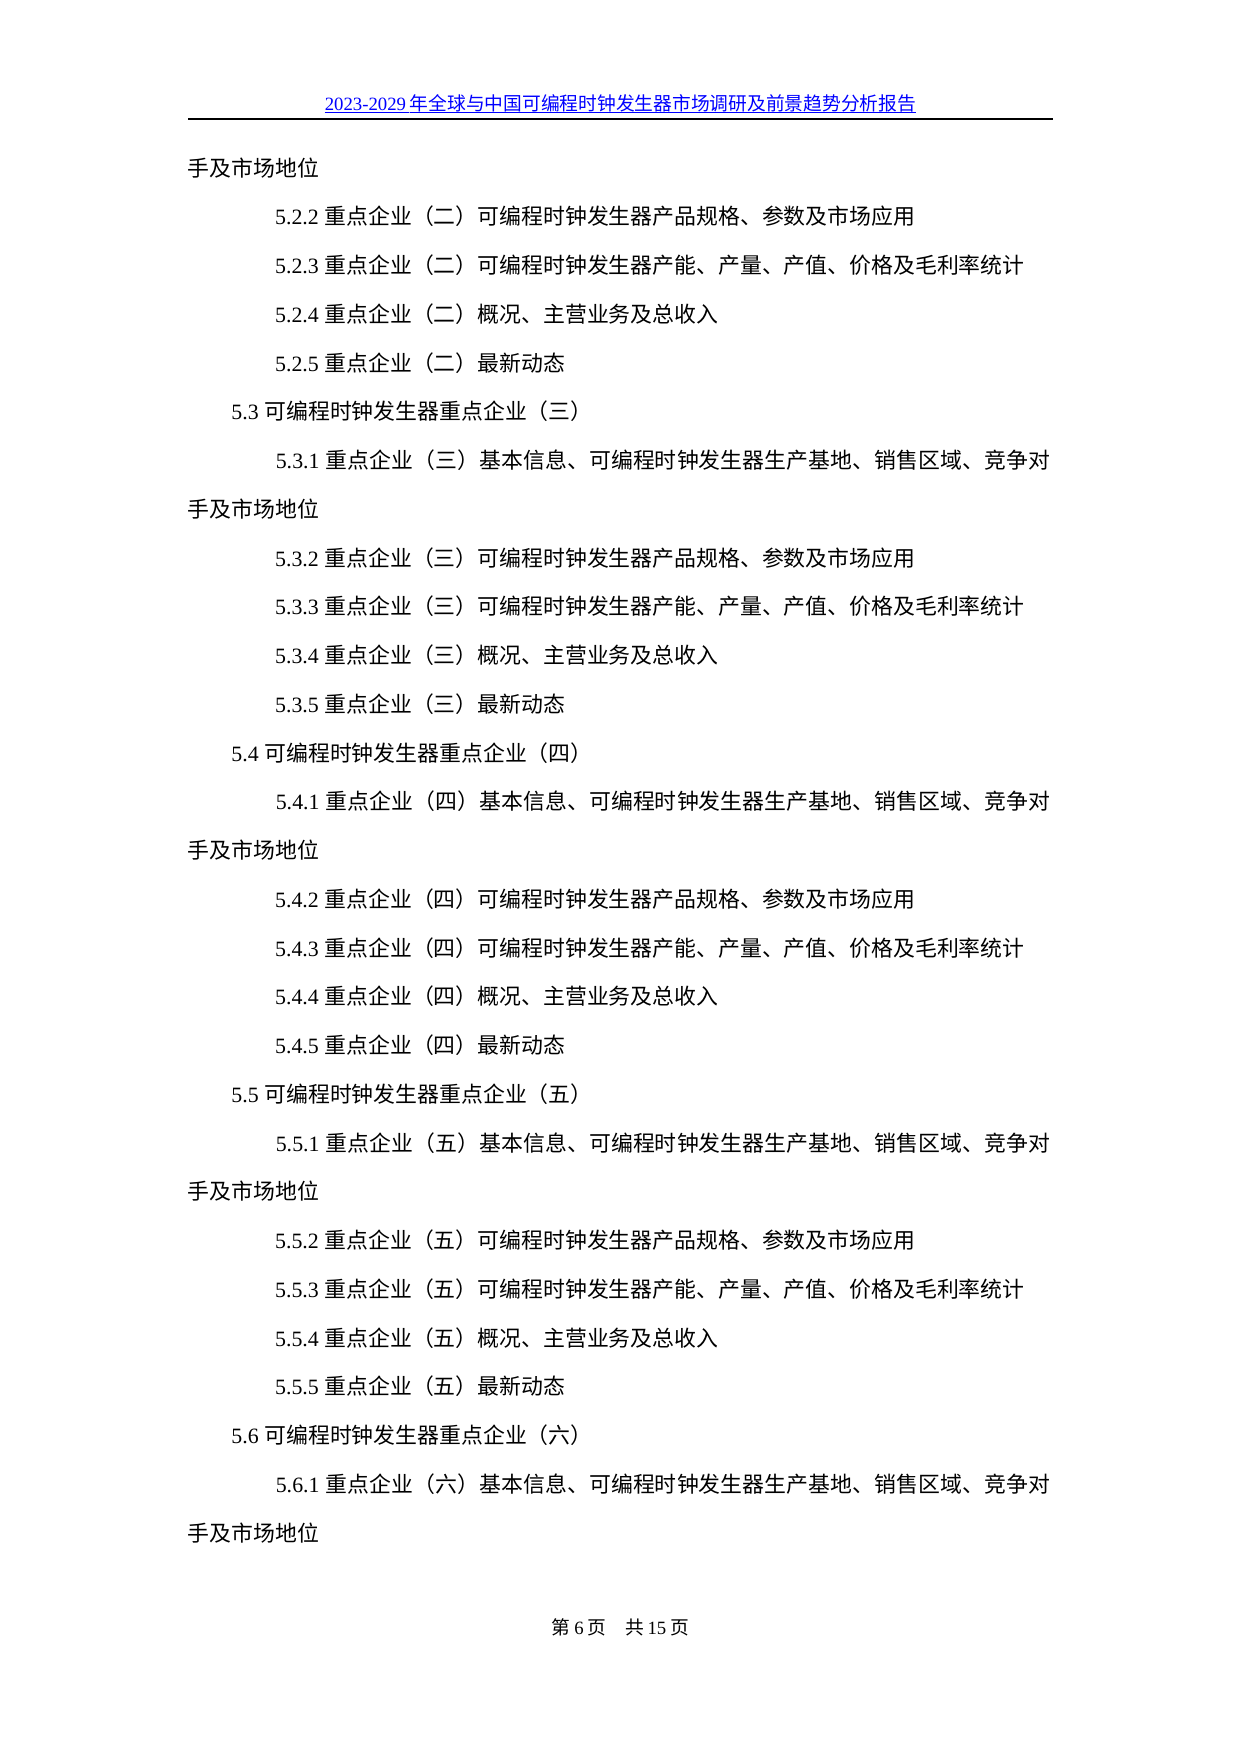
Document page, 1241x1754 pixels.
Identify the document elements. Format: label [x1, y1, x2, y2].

text [187, 150, 1053, 1548]
